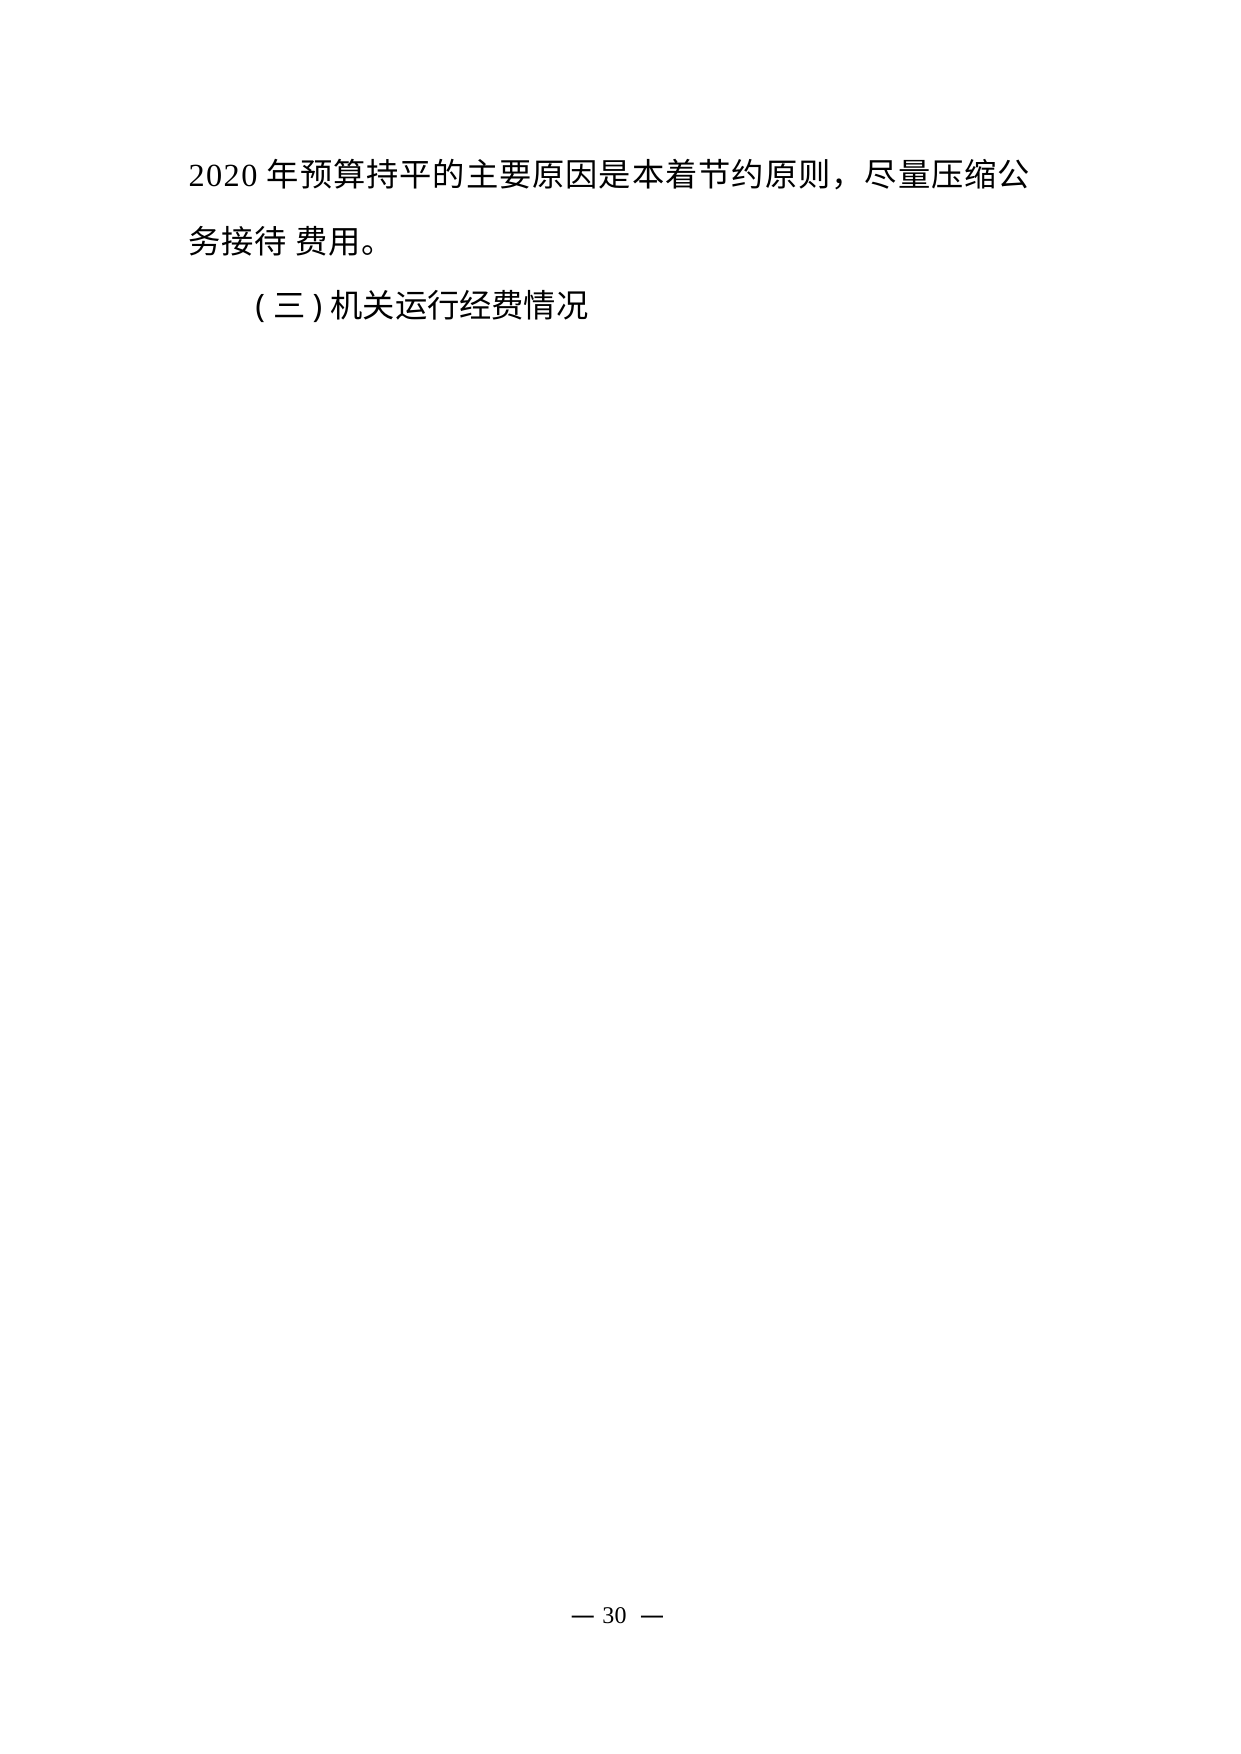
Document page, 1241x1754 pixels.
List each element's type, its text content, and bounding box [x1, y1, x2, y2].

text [188, 149, 1053, 263]
text ( 三 ) 机关运行经费情况 [255, 283, 1054, 326]
